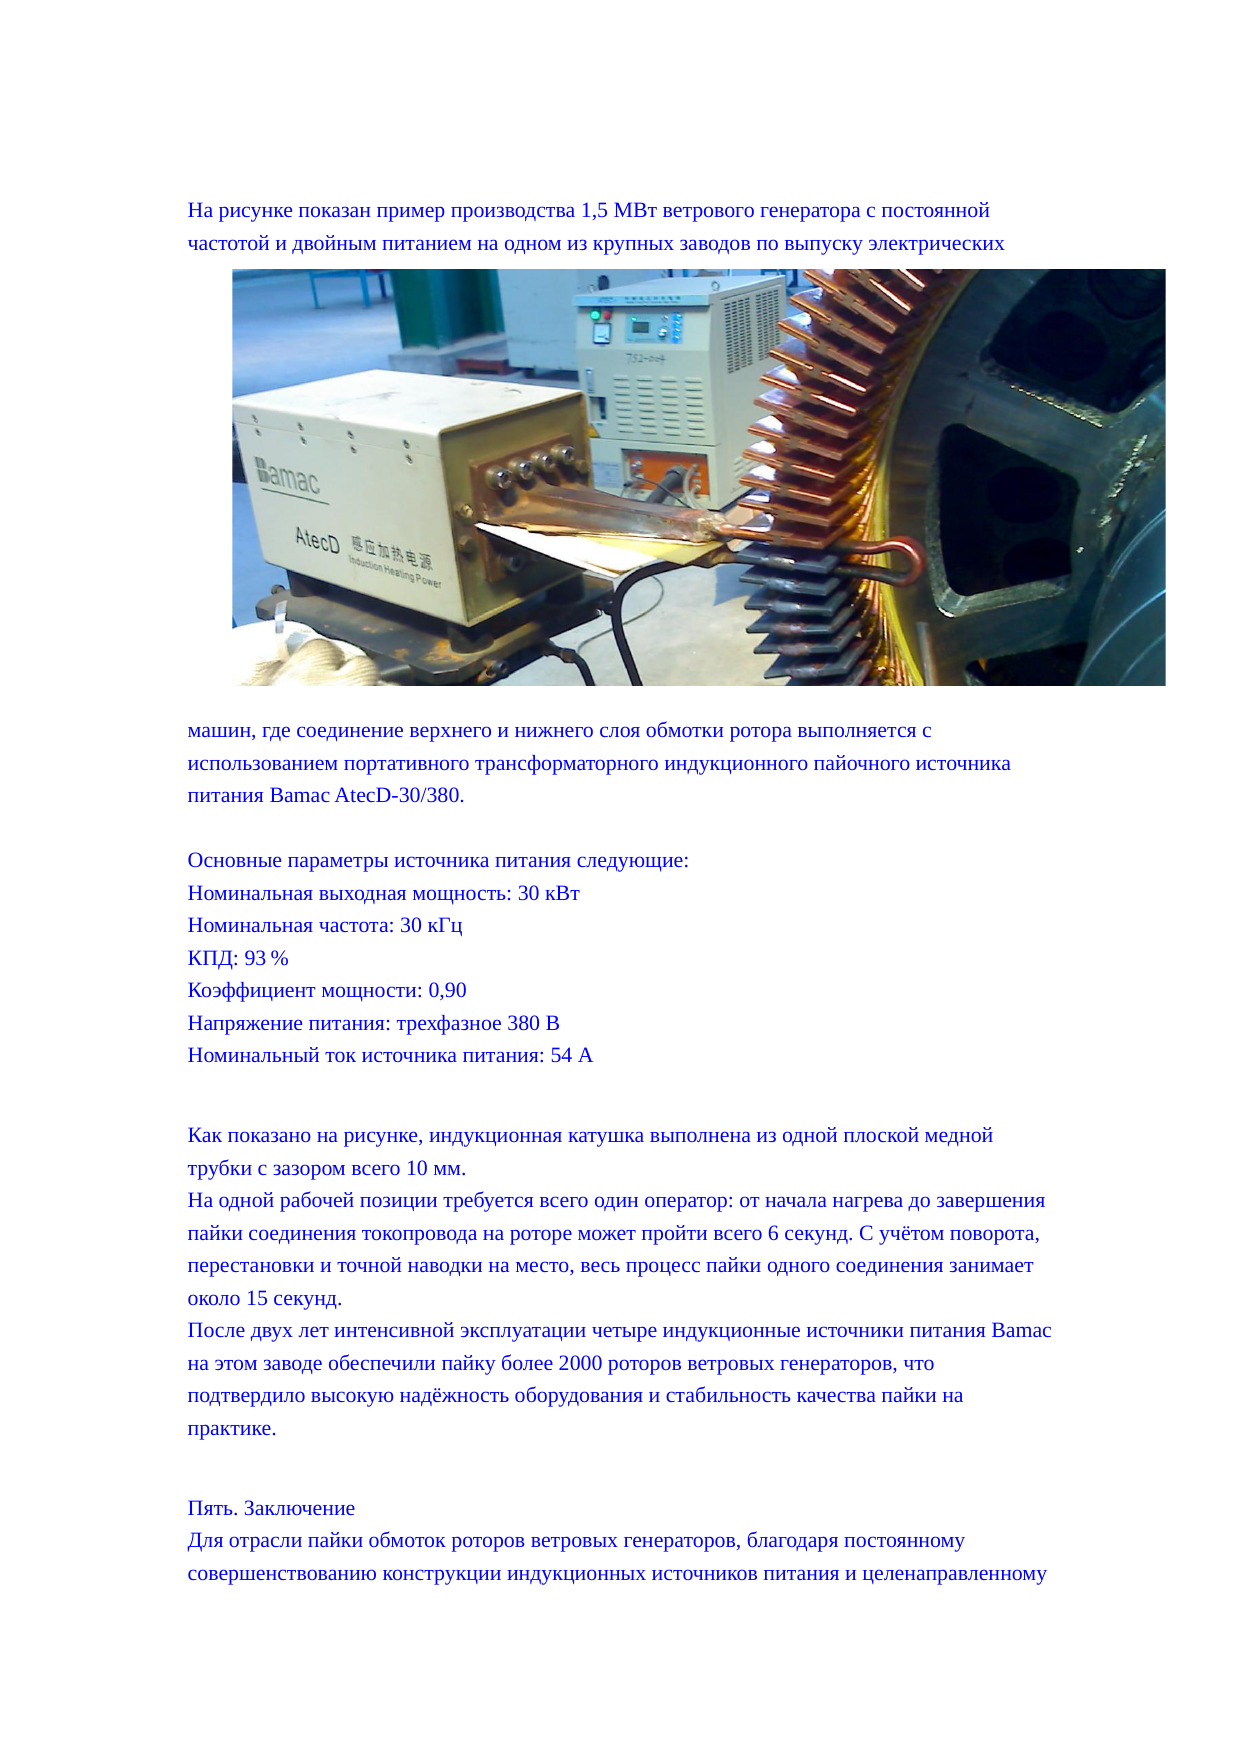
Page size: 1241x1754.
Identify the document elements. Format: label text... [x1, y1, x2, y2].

text Коэффициент мощности: 0,90 [187, 973, 1053, 1006]
text Номинальная частота: 30 кГц [187, 908, 1053, 941]
text Основные параметры источника питания следующие: [187, 843, 1053, 876]
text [187, 1524, 1053, 1589]
text После двух лет интенсивной эксплуатации четыре индукционные источники питания Bamac на этом заводе обеспечили пайку более 2000 роторов ветровых генераторов, что подтвердило высокую надёжность оборудования и стабильность качества пайки на практике. [187, 1314, 1053, 1444]
text КПД: 93 % [187, 941, 1053, 973]
text Напряжение питания: трехфазное 380 В [187, 1006, 1053, 1038]
text Как показано на рисунке, индукционная катушка выполнена из одной плоской медной трубки с зазором всего 10 мм. [187, 1119, 1053, 1184]
text Номинальный ток источника питания: 54 А [187, 1038, 1053, 1071]
picture [232, 269, 1166, 686]
text Номинальная выходная мощность: 30 кВт [187, 876, 1053, 908]
text Пять. Заключение [187, 1491, 1053, 1524]
text На одной рабочей позиции требуется всего один оператор: от начала нагрева до завершения пайки соединения токопровода на роторе может пройти всего 6 секунд. С учётом поворота, перестановки и точной наводки на место, весь процесс пайки одного соединения занимает около 15 секунд. [187, 1184, 1053, 1314]
